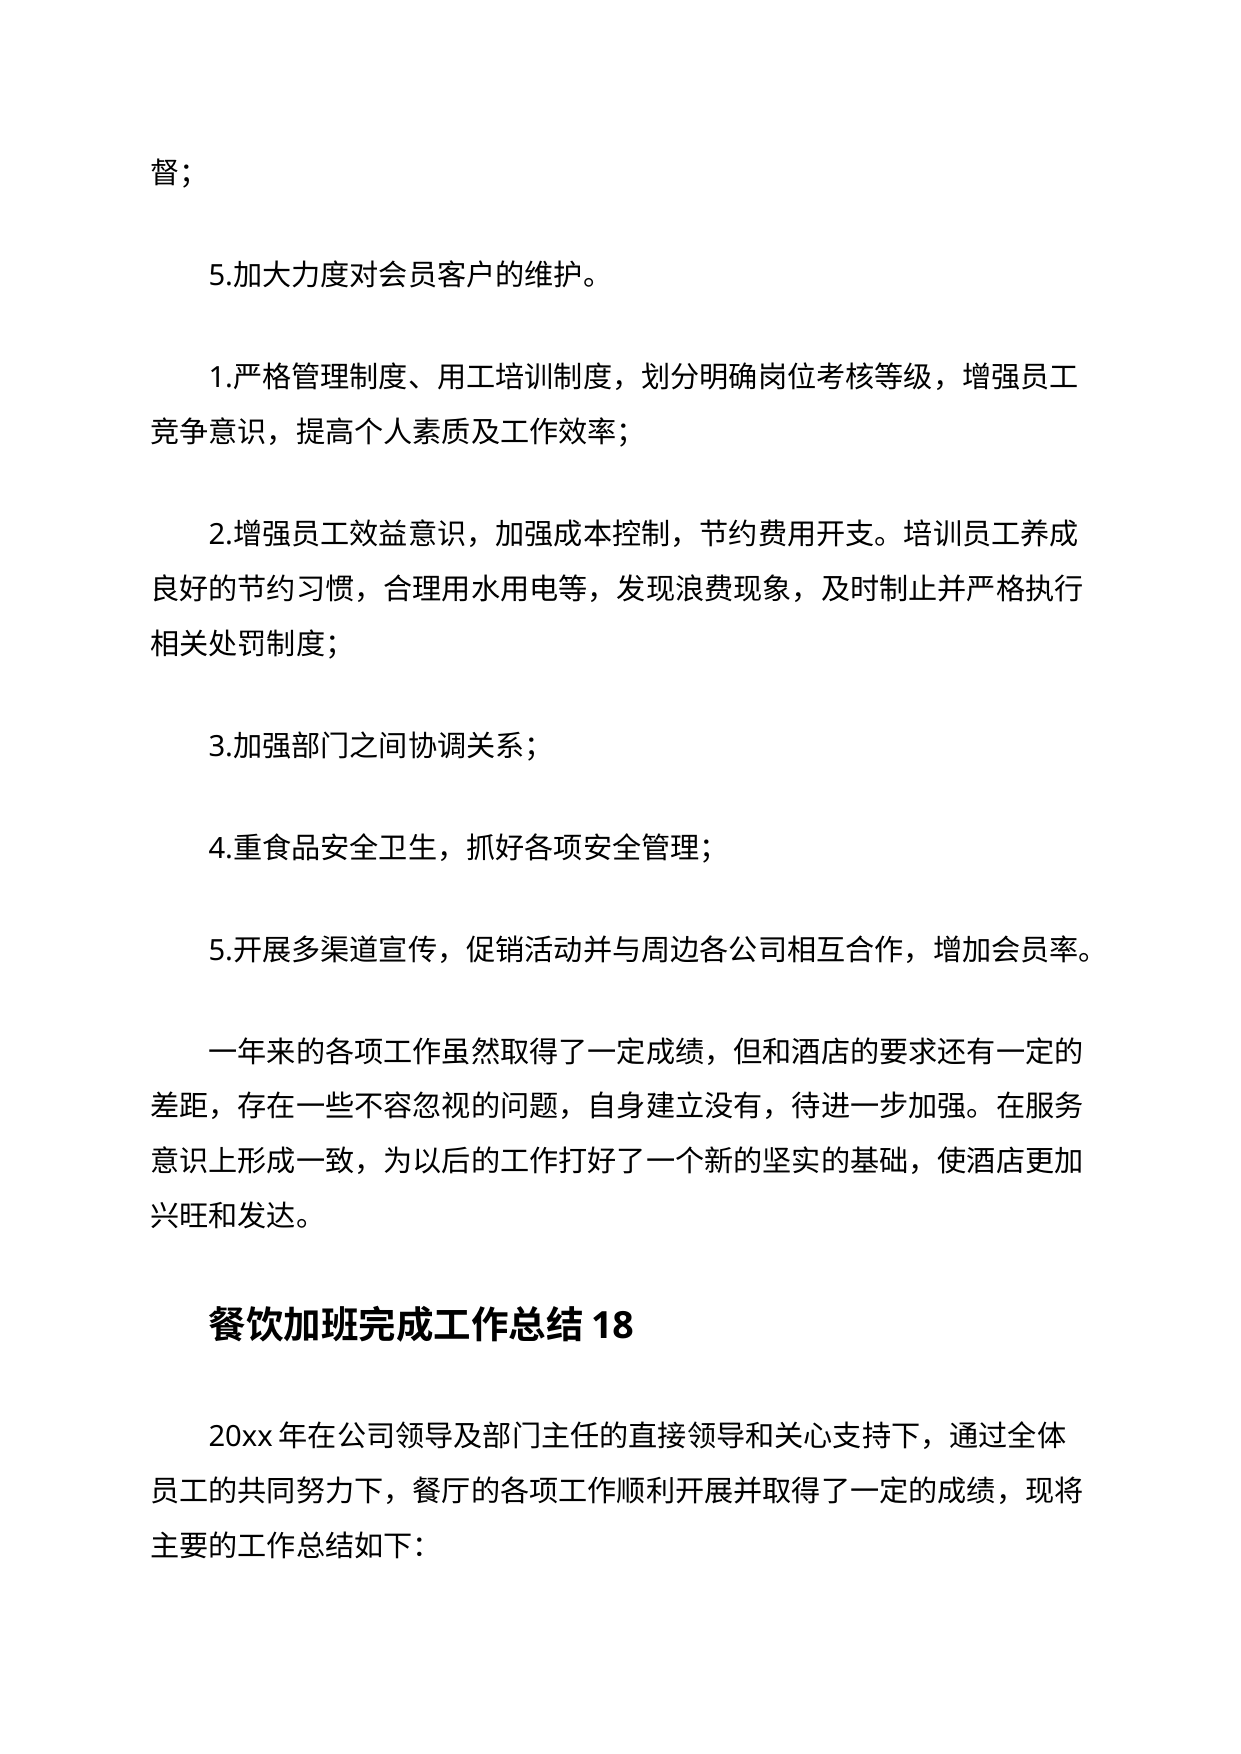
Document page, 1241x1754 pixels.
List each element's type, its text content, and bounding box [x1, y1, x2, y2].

text 4.重食品安全卫生，抓好各项安全管理； [150, 824, 1090, 867]
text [150, 150, 1090, 192]
text 一年来的各项工作虽然取得了一定成绩，但和酒店的要求还有一定的差距，存在一些不容忽视的问题，自身建立没有，待进一步加强。在服务意识上形成一致，为以后的工作打好了一个新的坚实的基础，使酒店更加兴旺和发达。 [150, 1028, 1090, 1235]
text 1.严格管理制度、用工培训制度，划分明确岗位考核等级，增强员工竞争意识，提高个人素质及工作效率； [150, 354, 1090, 451]
text 5.开展多渠道宣传，促销活动并与周边各公司相互合作，增加会员率。 [150, 926, 1090, 968]
text 餐饮加班完成工作总结18 [150, 1294, 1090, 1349]
text 2.增强员工效益意识，加强成本控制，节约费用开支。培训员工养成良好的节约习惯，合理用水用电等，发现浪费现象，及时制止并严格执行相关处罚制度； [150, 511, 1090, 663]
text 5.加大力度对会员客户的维护。 [150, 252, 1090, 294]
text 3.加强部门之间协调关系； [150, 722, 1090, 764]
text 20xx年在公司领导及部门主任的直接领导和关心支持下，通过全体员工的共同努力下，餐厅的各项工作顺利开展并取得了一定的成绩，现将主要的工作总结如下： [150, 1412, 1090, 1564]
